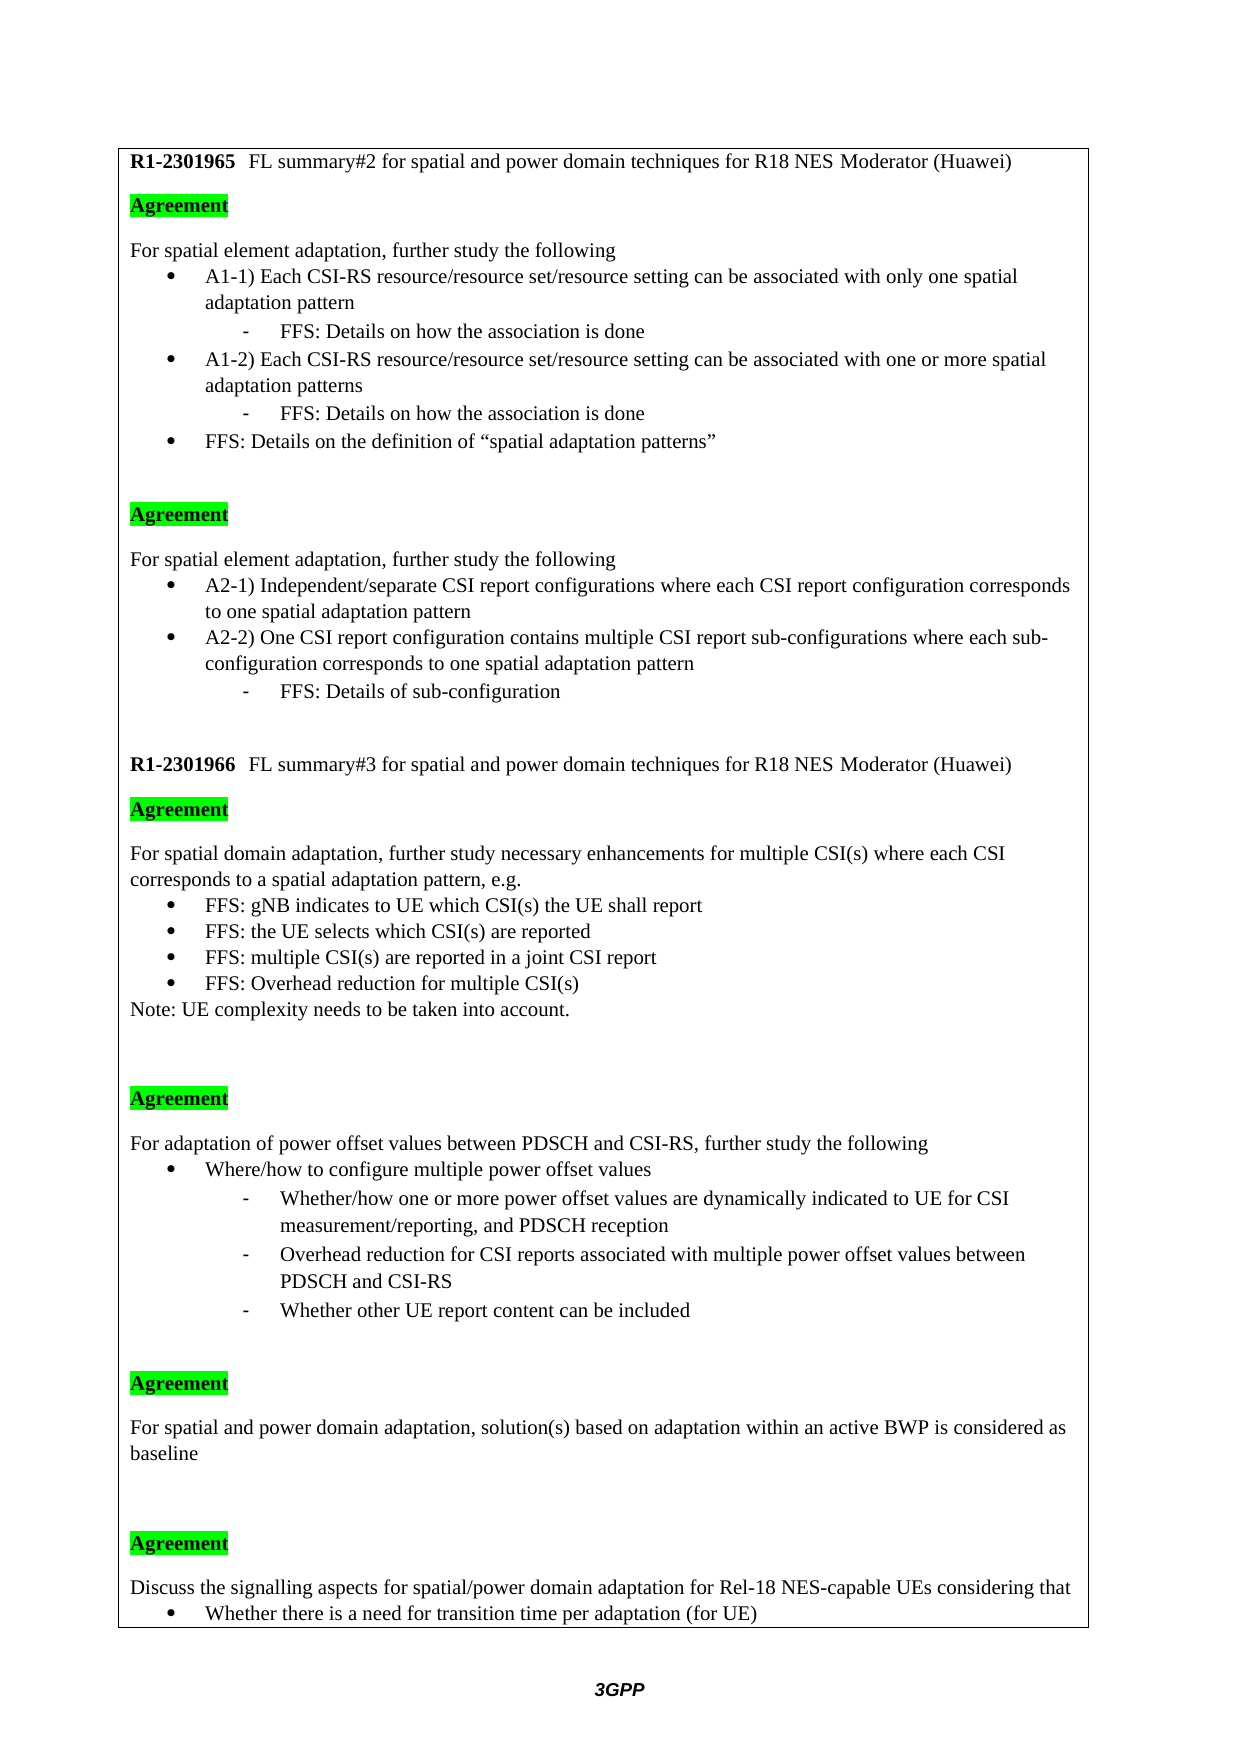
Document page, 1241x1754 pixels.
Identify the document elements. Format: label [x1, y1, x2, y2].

table_header [119, 149, 1088, 1627]
